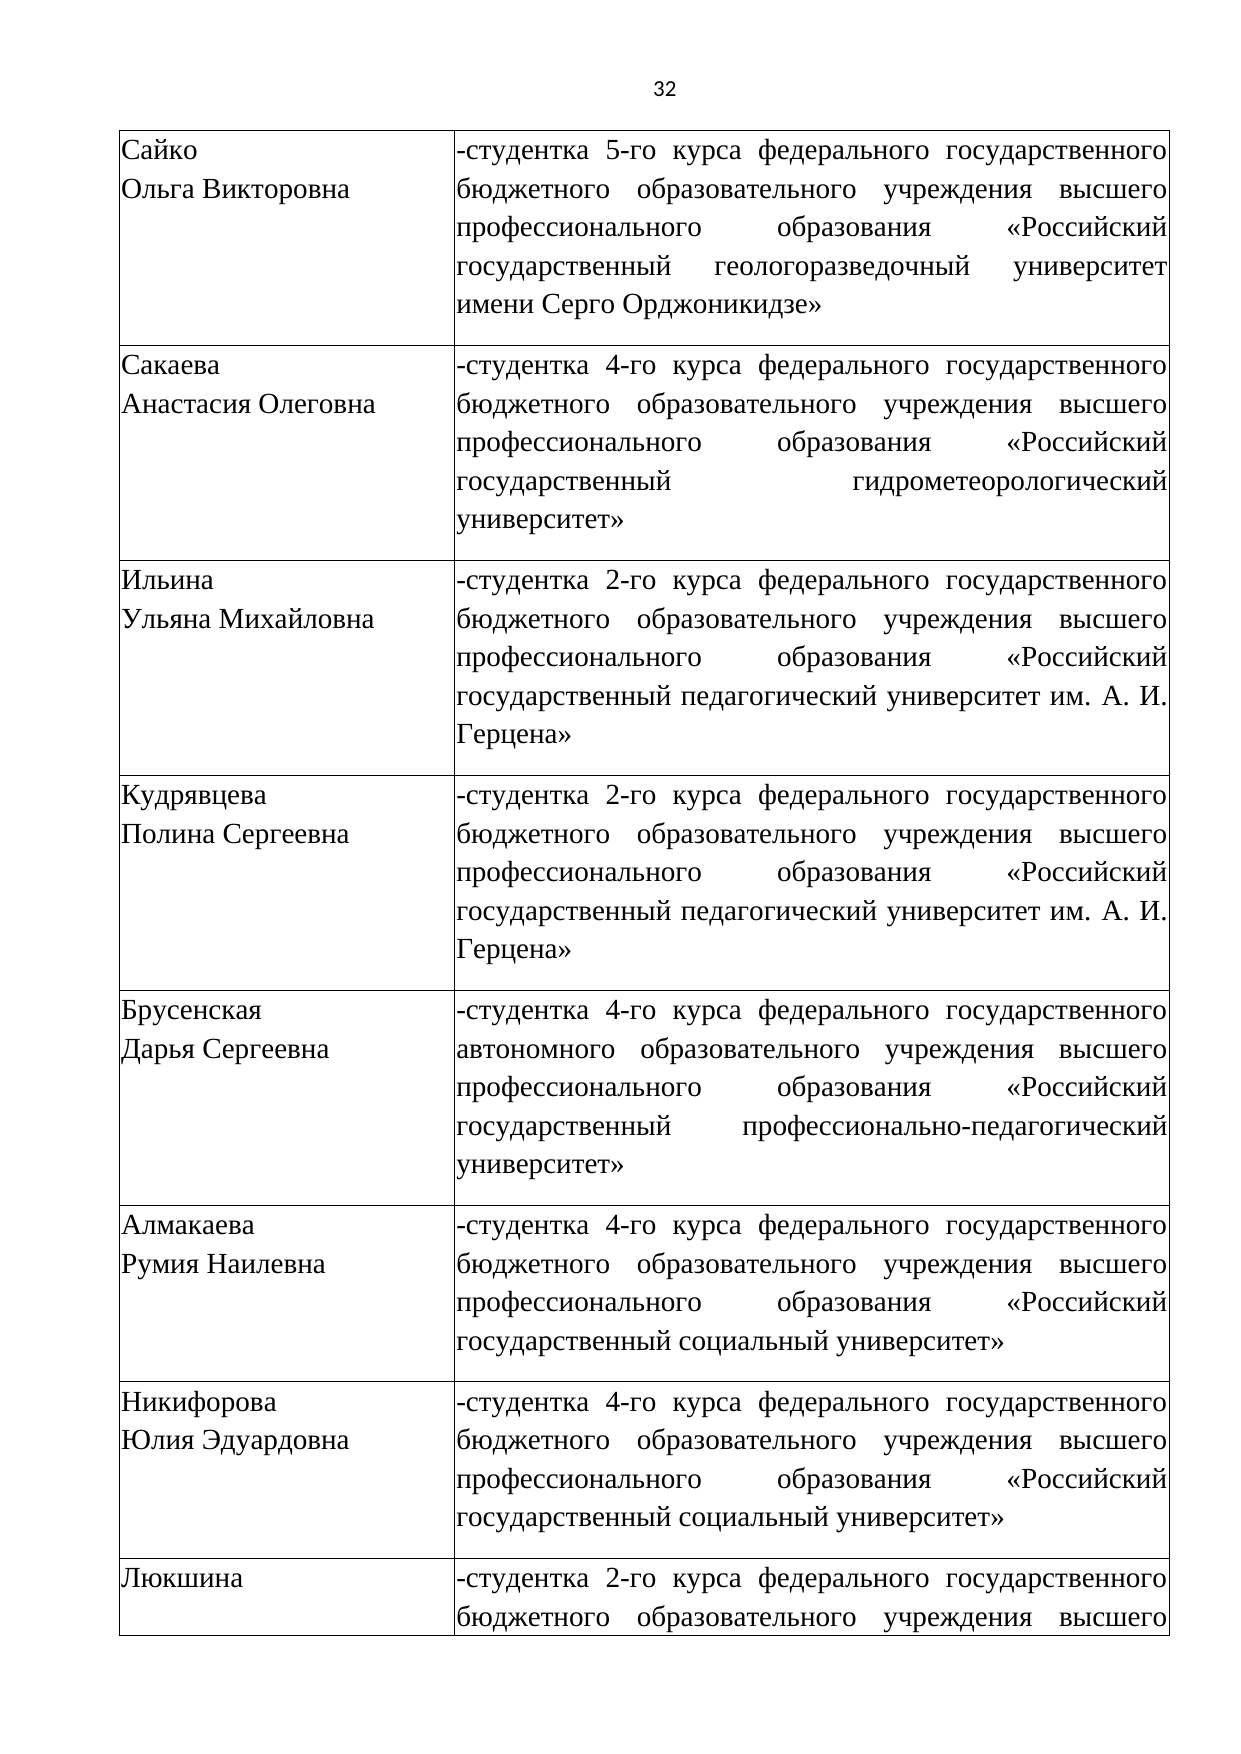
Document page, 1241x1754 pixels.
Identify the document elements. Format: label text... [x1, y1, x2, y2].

table_cell -студентка 2-го курса федерального государственного бюджетного образовательного учреждения высшего профессионального образования «Российский государственный педагогический университет им. А. И. Герцена» [455, 776, 1169, 990]
table_cell Ильина Ульяна Михайловна [120, 561, 454, 775]
table_cell -студентка 2-го курса федерального государственного бюджетного образовательного учреждения высшего профессионального образования «Российский государственный педагогический университет им. А. И. Герцена» [455, 561, 1169, 775]
table_cell -студентка 4-го курса федерального государственного автономного образовательного учреждения высшего профессионального образования «Российский государственный профессионально-педагогический университет» [455, 991, 1169, 1205]
table_cell Никифорова Юлия Эдуардовна [120, 1382, 454, 1558]
table_cell Брусенская Дарья Сергеевна [120, 991, 454, 1205]
table_cell Сакаева Анастасия Олеговна [120, 346, 454, 560]
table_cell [120, 1559, 454, 1635]
table_cell -студентка 4-го курса федерального государственного бюджетного образовательного учреждения высшего профессионального образования «Российский государственный гидрометеорологический университет» [455, 346, 1169, 560]
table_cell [455, 1559, 1169, 1635]
table_cell -студентка 4-го курса федерального государственного бюджетного образовательного учреждения высшего профессионального образования «Российский государственный социальный университет» [455, 1206, 1169, 1381]
table_cell Кудрявцева Полина Сергеевна [120, 776, 454, 990]
table_cell Сайко Ольга Викторовна [120, 131, 454, 345]
table_cell -студентка 5-го курса федерального государственного бюджетного образовательного учреждения высшего профессионального образования «Российский государственный геологоразведочный университет имени Серго Орджоникидзе» [455, 131, 1169, 345]
table_cell -студентка 4-го курса федерального государственного бюджетного образовательного учреждения высшего профессионального образования «Российский государственный социальный университет» [455, 1382, 1169, 1558]
table_cell Алмакаева Румия Наилевна [120, 1206, 454, 1381]
